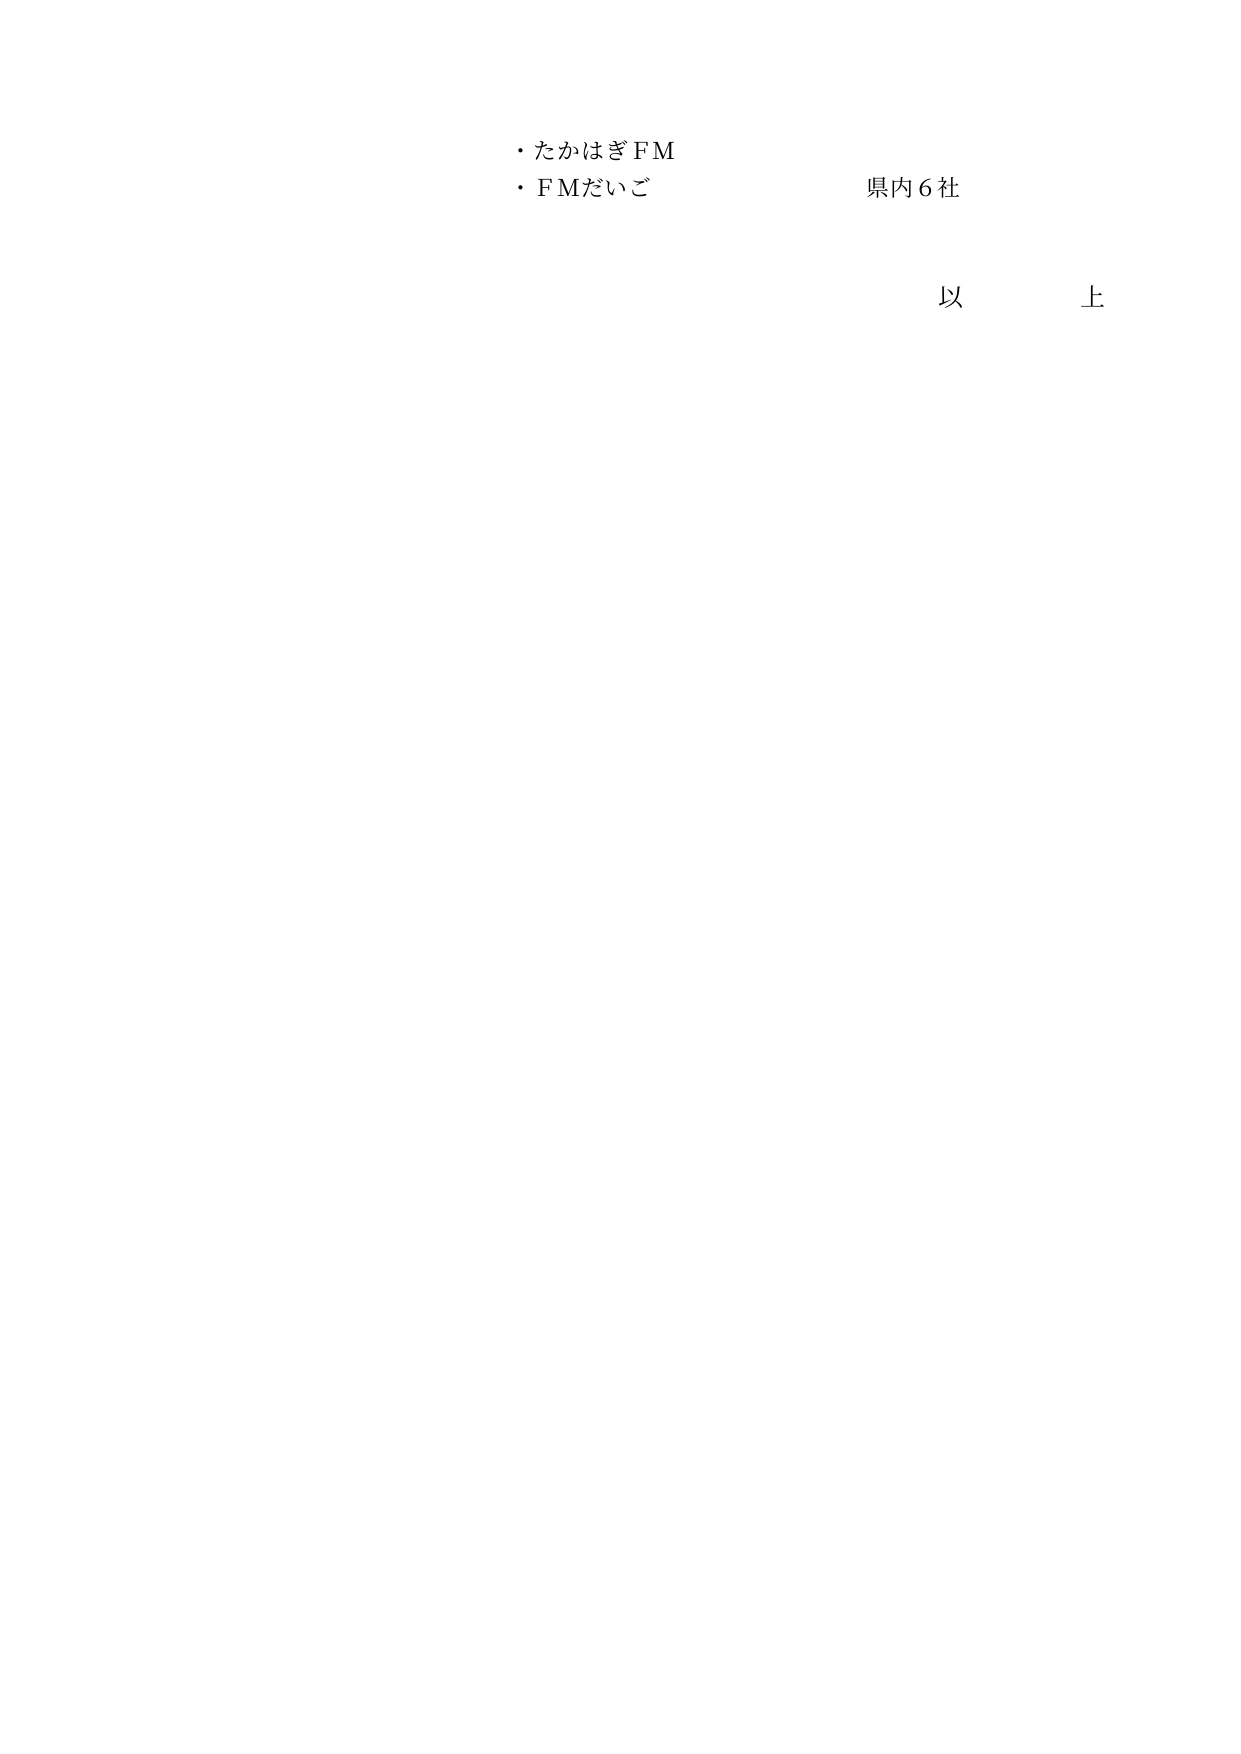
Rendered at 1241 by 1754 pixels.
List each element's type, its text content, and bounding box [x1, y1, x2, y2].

text 以 上 [130, 277, 1128, 313]
text ・たかはぎＦＭ [130, 132, 1128, 168]
text ・ＦＭだいご 県内６社 [130, 168, 1128, 204]
